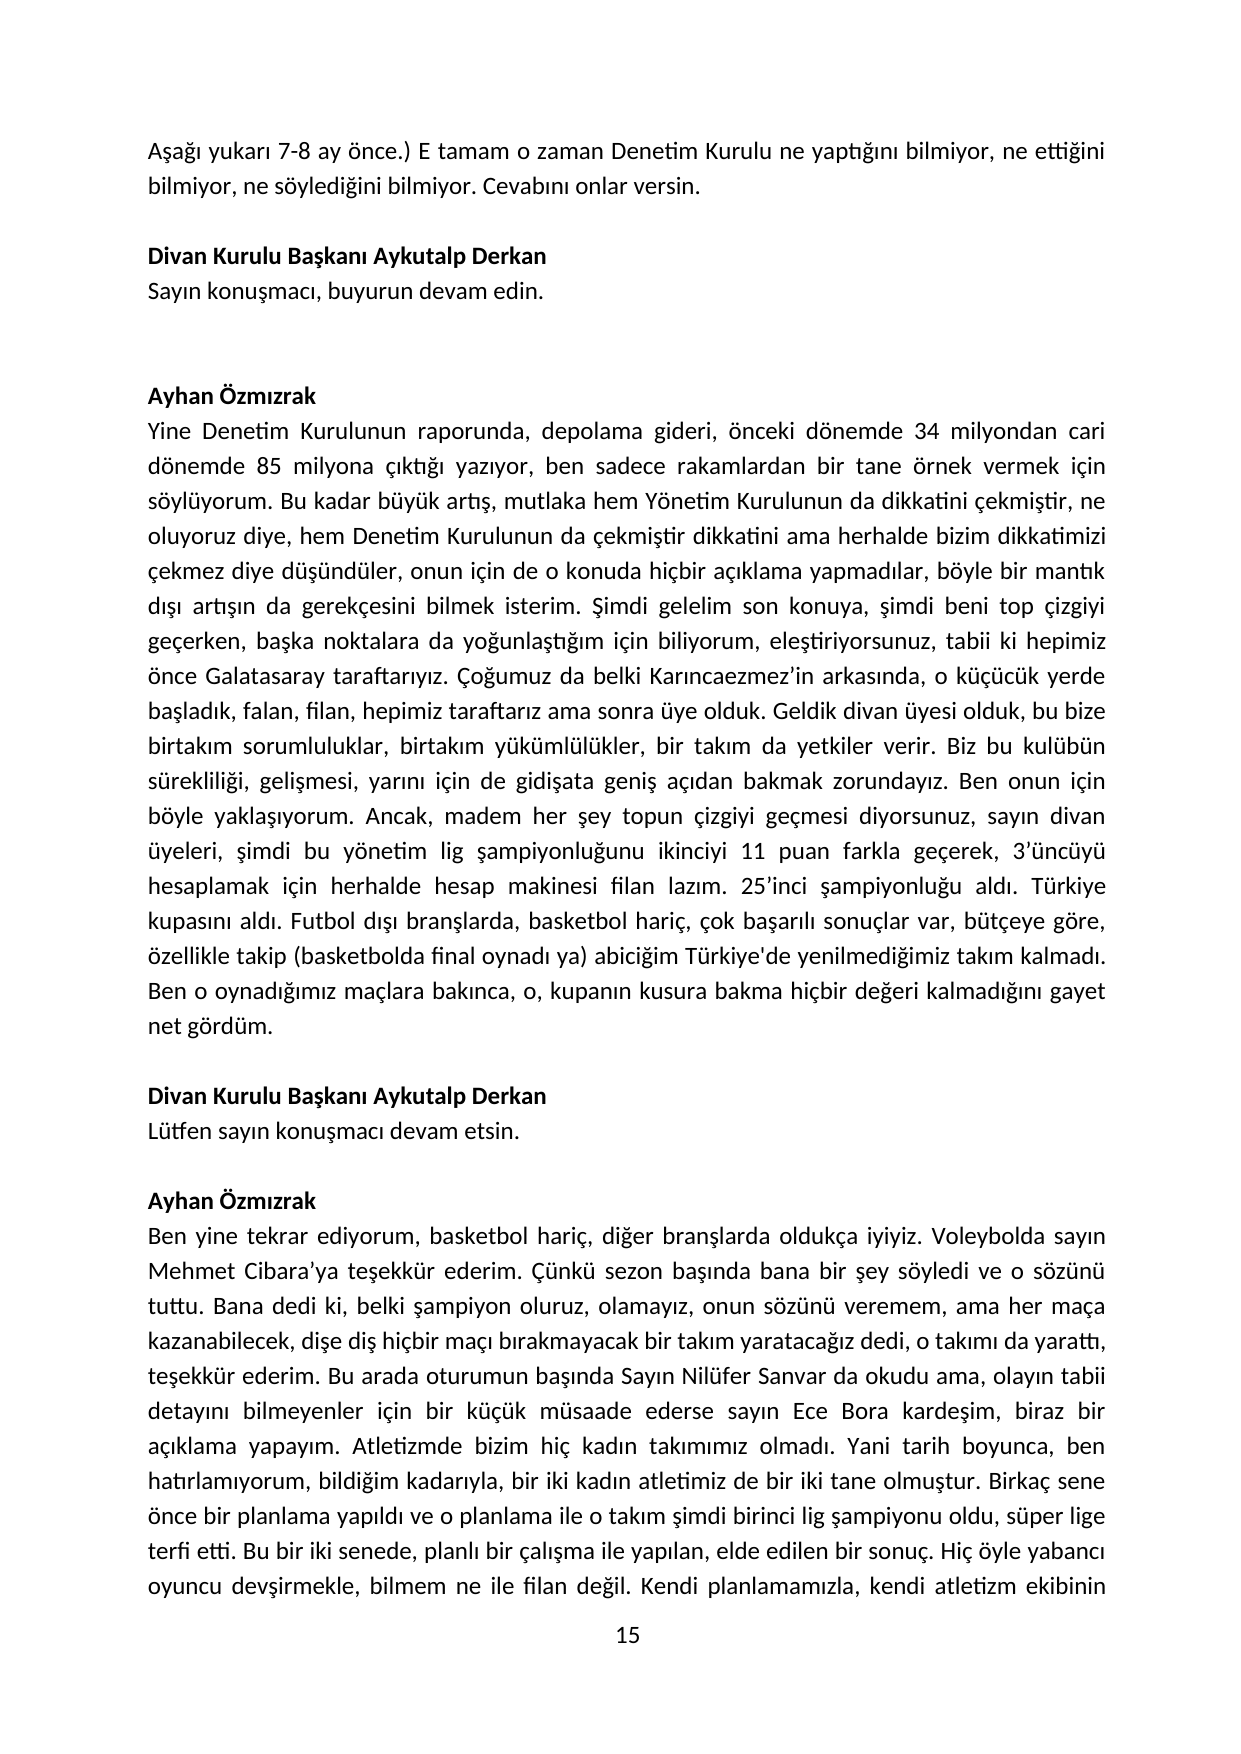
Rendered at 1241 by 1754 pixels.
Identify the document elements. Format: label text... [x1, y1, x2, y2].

text Ayhan Özmızrak [148, 1185, 1107, 1215]
text Yine Denetim Kurulunun raporunda, depolama gideri, önceki dönemde 34 milyondan cari dönemde 85 milyona çıktığı yazıyor, ben sadece rakamlardan bir tane örnek vermek için söylüyorum. Bu kadar büyük artış, mutlaka hem Yönetim Kurulunun da dikkatini çekmiştir, ne oluyoruz diye, hem Denetim Kurulunun da çekmiştir dikkatini ama herhalde bizim dikkatimizi çekmez diye düşündüler, onun için de o konuda hiçbir açıklama yapmadılar, böyle bir mantık dışı artışın da gerekçesini bilmek isterim. Şimdi gelelim son konuya, şimdi beni top çizgiyi geçerken, başka noktalara da yoğunlaştığım için biliyorum, eleştiriyorsunuz, tabii ki hepimiz önce Galatasaray taraftarıyız. Çoğumuz da belki Karıncaezmez’in arkasında, o küçücük yerde başladık, falan, filan, hepimiz taraftarız ama sonra üye olduk. Geldik divan üyesi olduk, bu bize birtakım sorumluluklar, birtakım yükümlülükler, bir takım da yetkiler verir. Biz bu kulübün sürekliliği, gelişmesi, yarını için de gidişata geniş açıdan bakmak zorundayız. Ben onun için böyle yaklaşıyorum. Ancak, madem her şey topun çizgiyi geçmesi diyorsunuz, sayın divan üyeleri, şimdi bu yönetim lig şampiyonluğunu ikinciyi 11 puan farkla geçerek, 3’üncüyü hesaplamak için herhalde hesap makinesi filan lazım. 25’inci şampiyonluğu aldı. Türkiye kupasını aldı. Futbol dışı branşlarda, basketbol hariç, çok başarılı sonuçlar var, bütçeye göre, özellikle takip (basketbolda final oynadı ya) abiciğim Türkiye'de yenilmediğimiz takım kalmadı. Ben o oynadığımız maçlara bakınca, o, kupanın kusura bakma hiçbir değeri kalmadığını gayet net gördüm. [148, 415, 1107, 1040]
text Sayın konuşmacı, buyurun devam edin. [148, 275, 1107, 305]
text Ayhan Özmızrak [148, 380, 1107, 410]
text Lütfen sayın konuşmacı devam etsin. [148, 1115, 1107, 1145]
text Divan Kurulu Başkanı Aykutalp Derkan [148, 1080, 1107, 1110]
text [148, 1220, 1107, 1600]
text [148, 135, 1107, 200]
text Divan Kurulu Başkanı Aykutalp Derkan [148, 240, 1107, 270]
